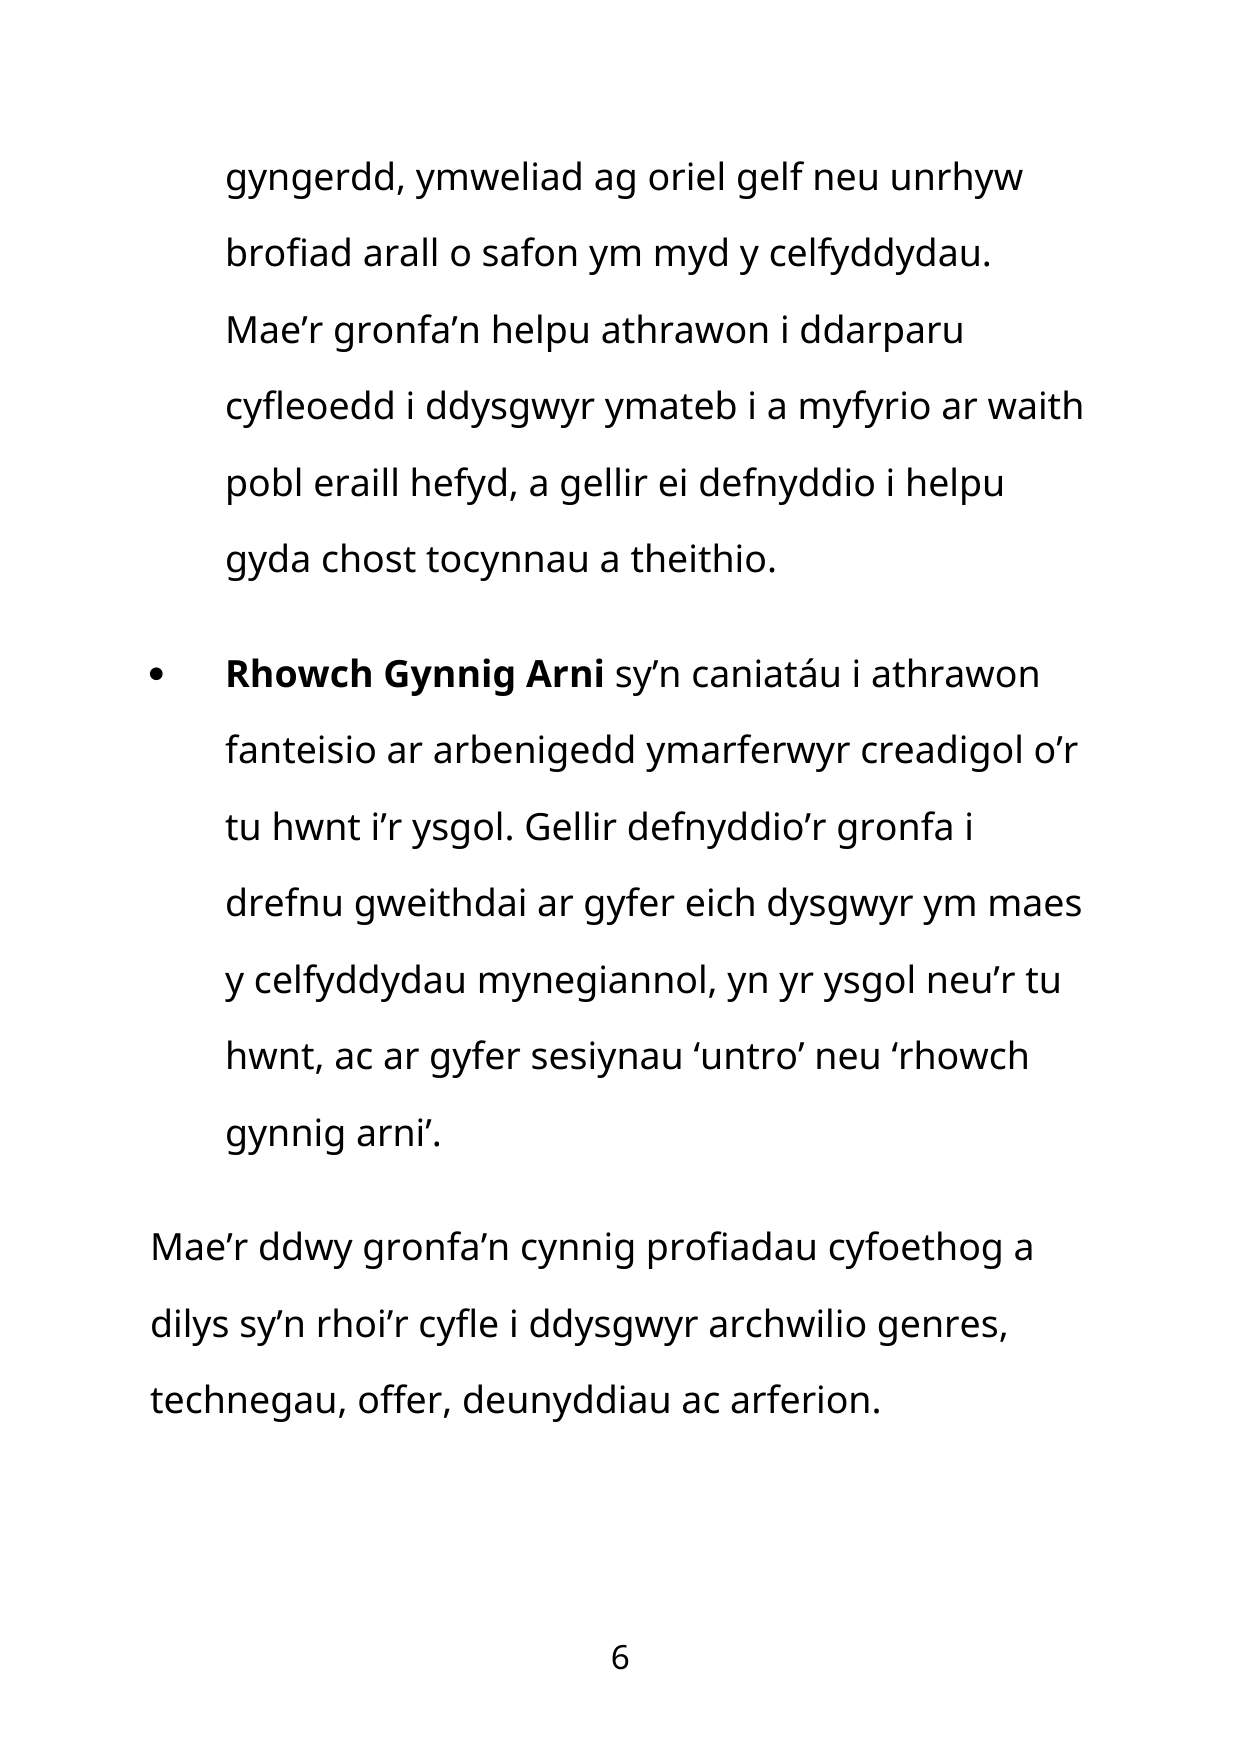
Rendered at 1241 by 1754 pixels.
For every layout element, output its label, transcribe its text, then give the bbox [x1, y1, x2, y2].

list Rhowch Gynnig Arni sy’n caniatáu i athrawon fanteisio ar arbenigedd ymarferwyr creadigol o’r tu hwnt i’r ysgol. Gellir defnyddio’r gronfa i drefnu gweithdai ar gyfer eich dysgwyr ym maes y celfyddydau mynegiannol, yn yr ysgol neu’r tu hwnt, ac ar gyfer sesiynau ‘untro’ neu ‘rhowch gynnig arni’. [150, 647, 1090, 1157]
text Mae’r ddwy gronfa’n cynnig profiadau cyfoethog a dilys sy’n rhoi’r cyfle i ddysgwyr archwilio genres, technegau, offer, deunyddiau ac arferion. [150, 1220, 1090, 1424]
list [150, 150, 1090, 584]
